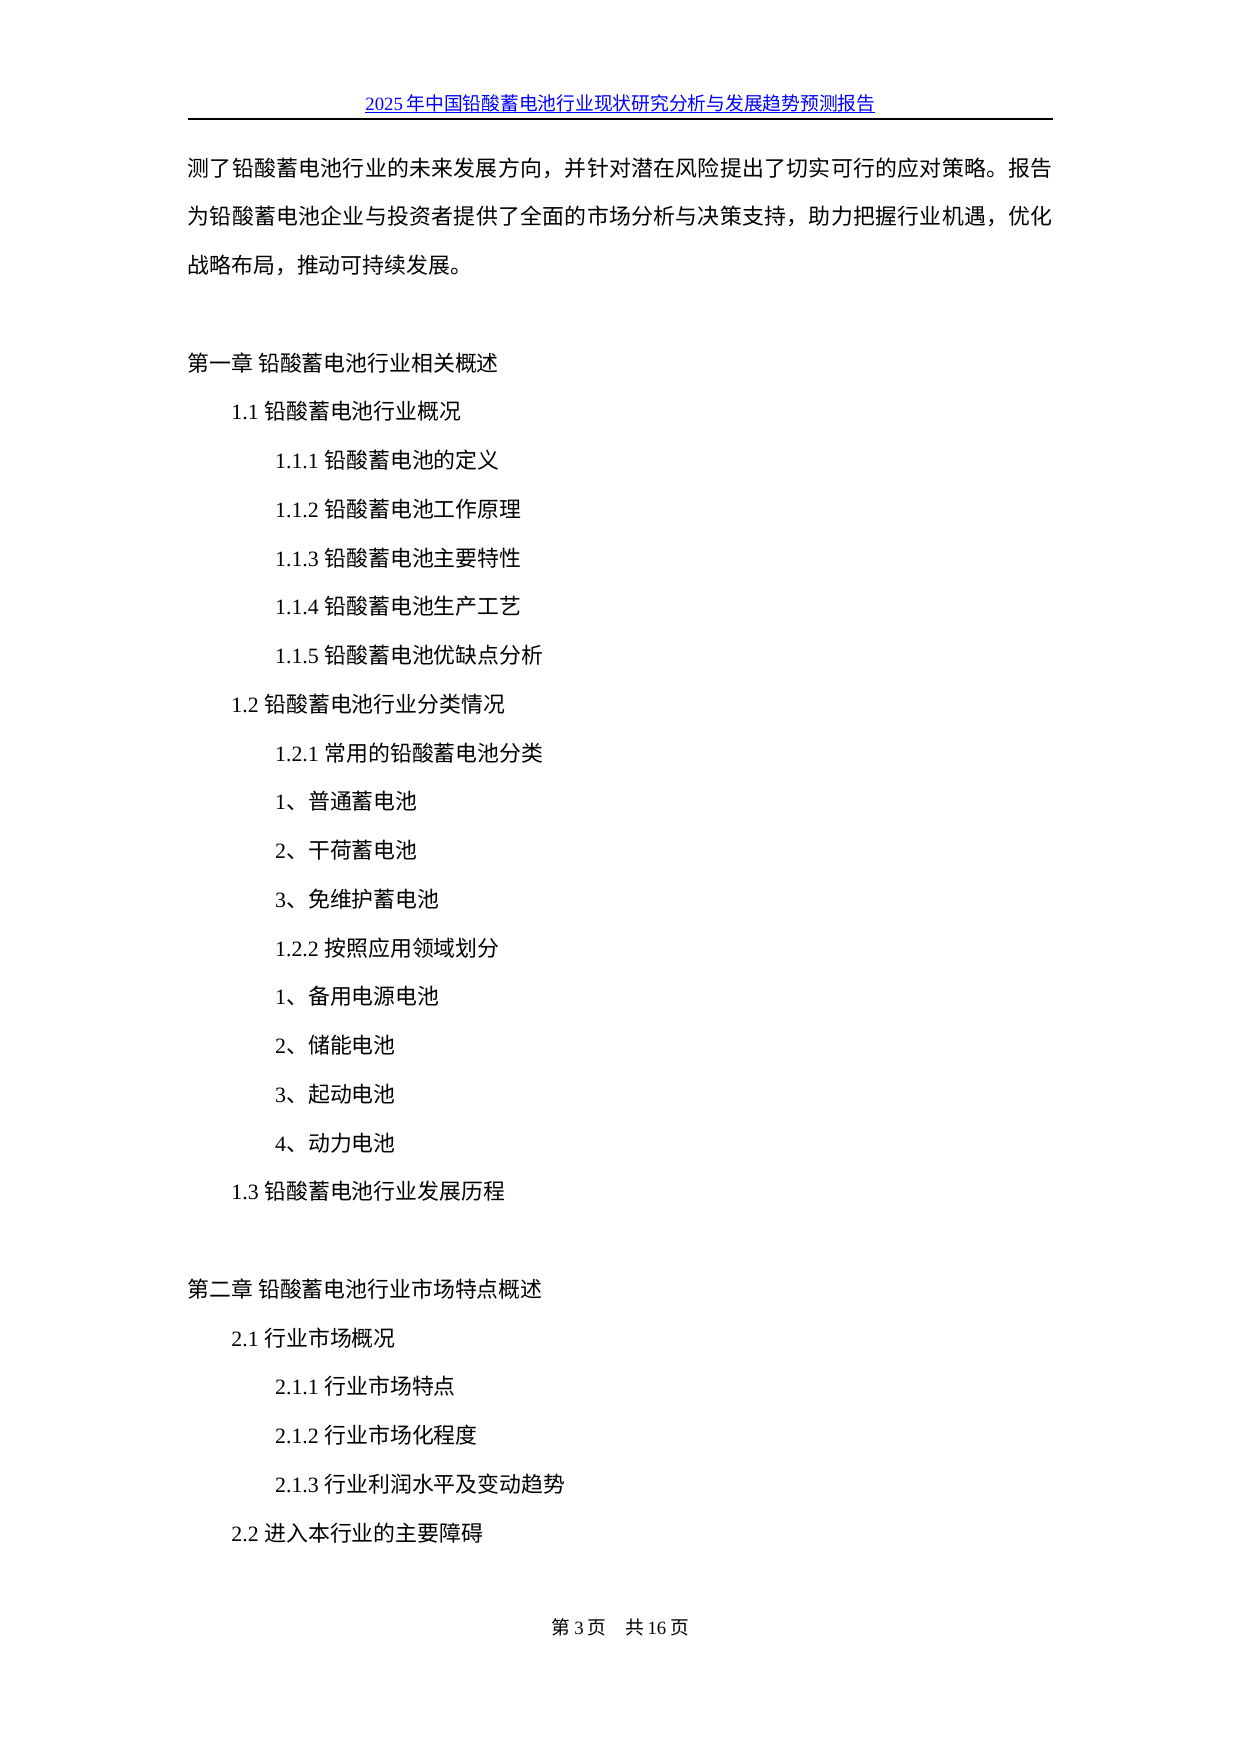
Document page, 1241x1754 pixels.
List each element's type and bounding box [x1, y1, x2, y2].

text [187, 150, 1053, 1548]
